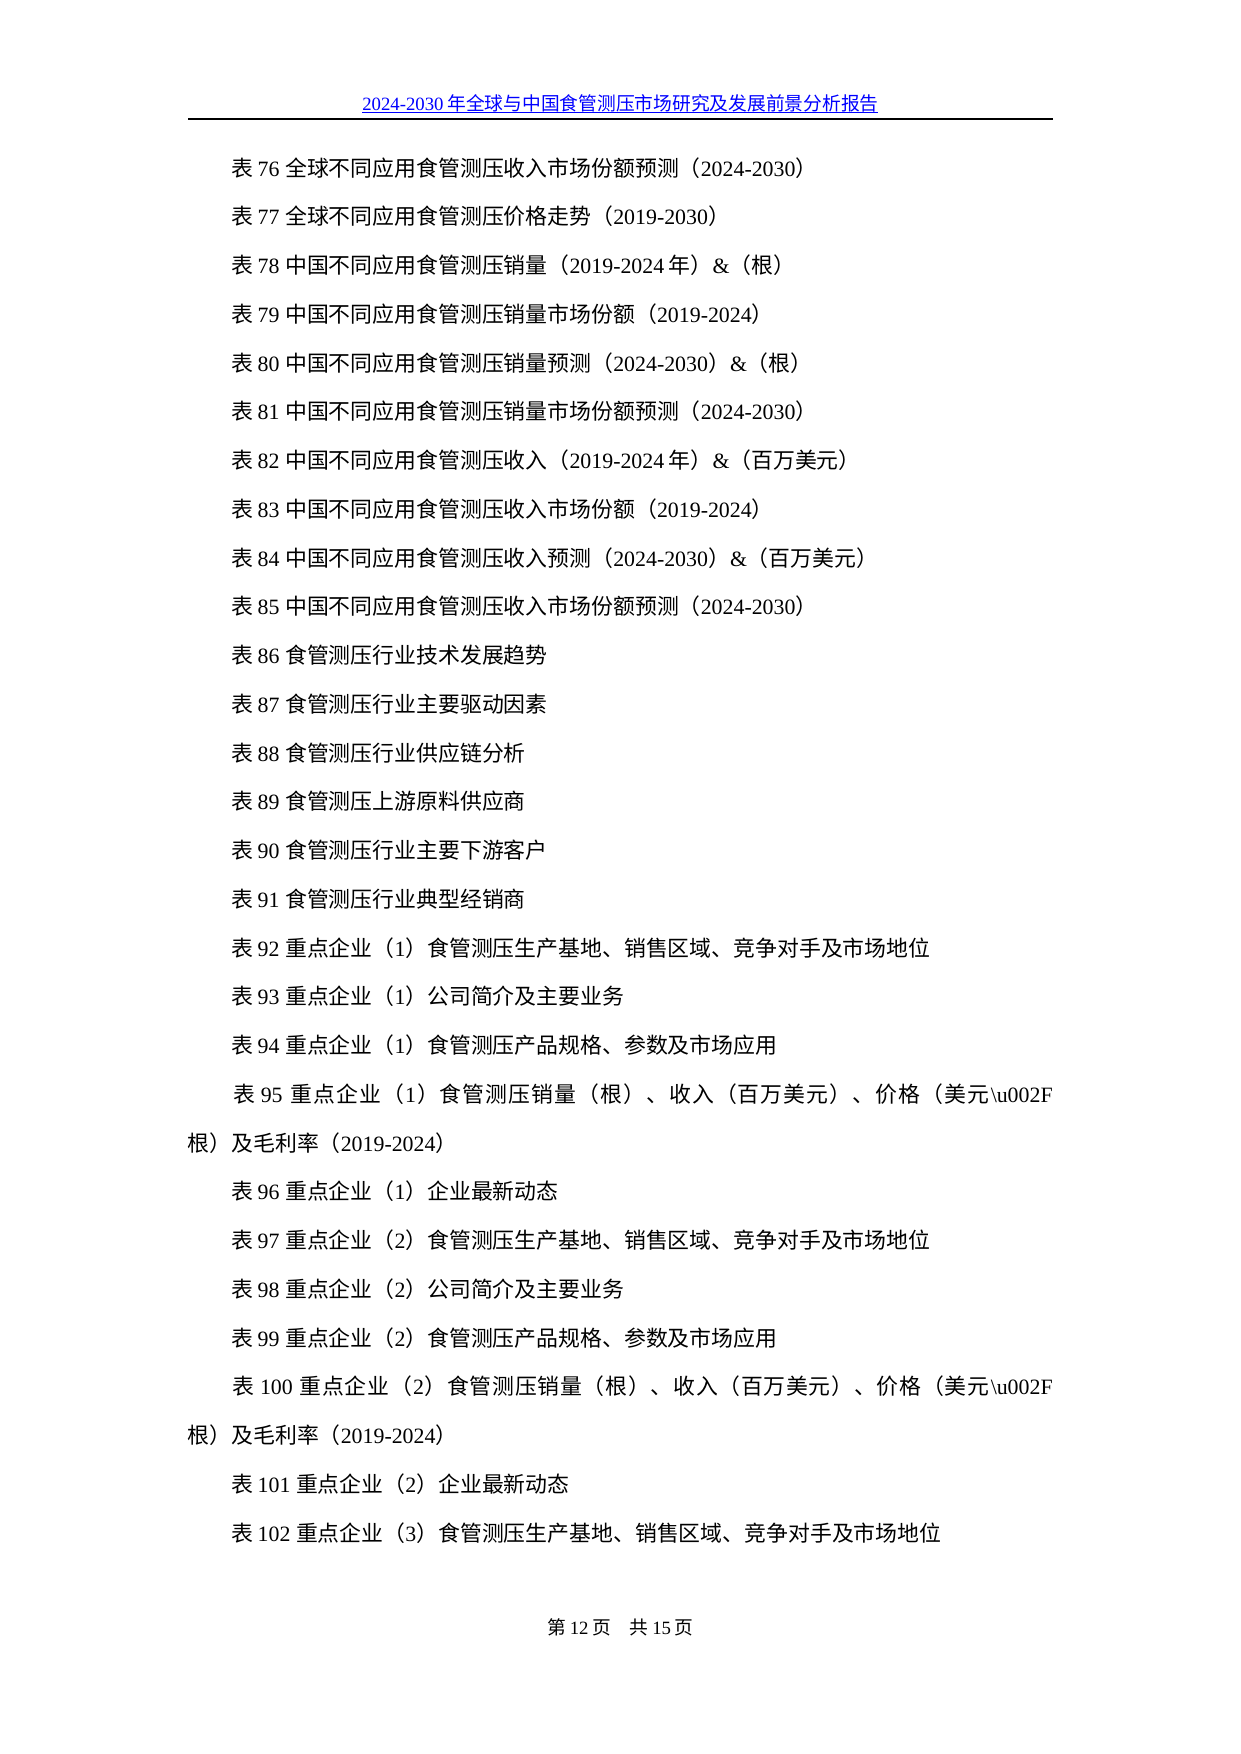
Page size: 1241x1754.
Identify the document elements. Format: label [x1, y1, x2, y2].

text [187, 150, 1053, 1548]
